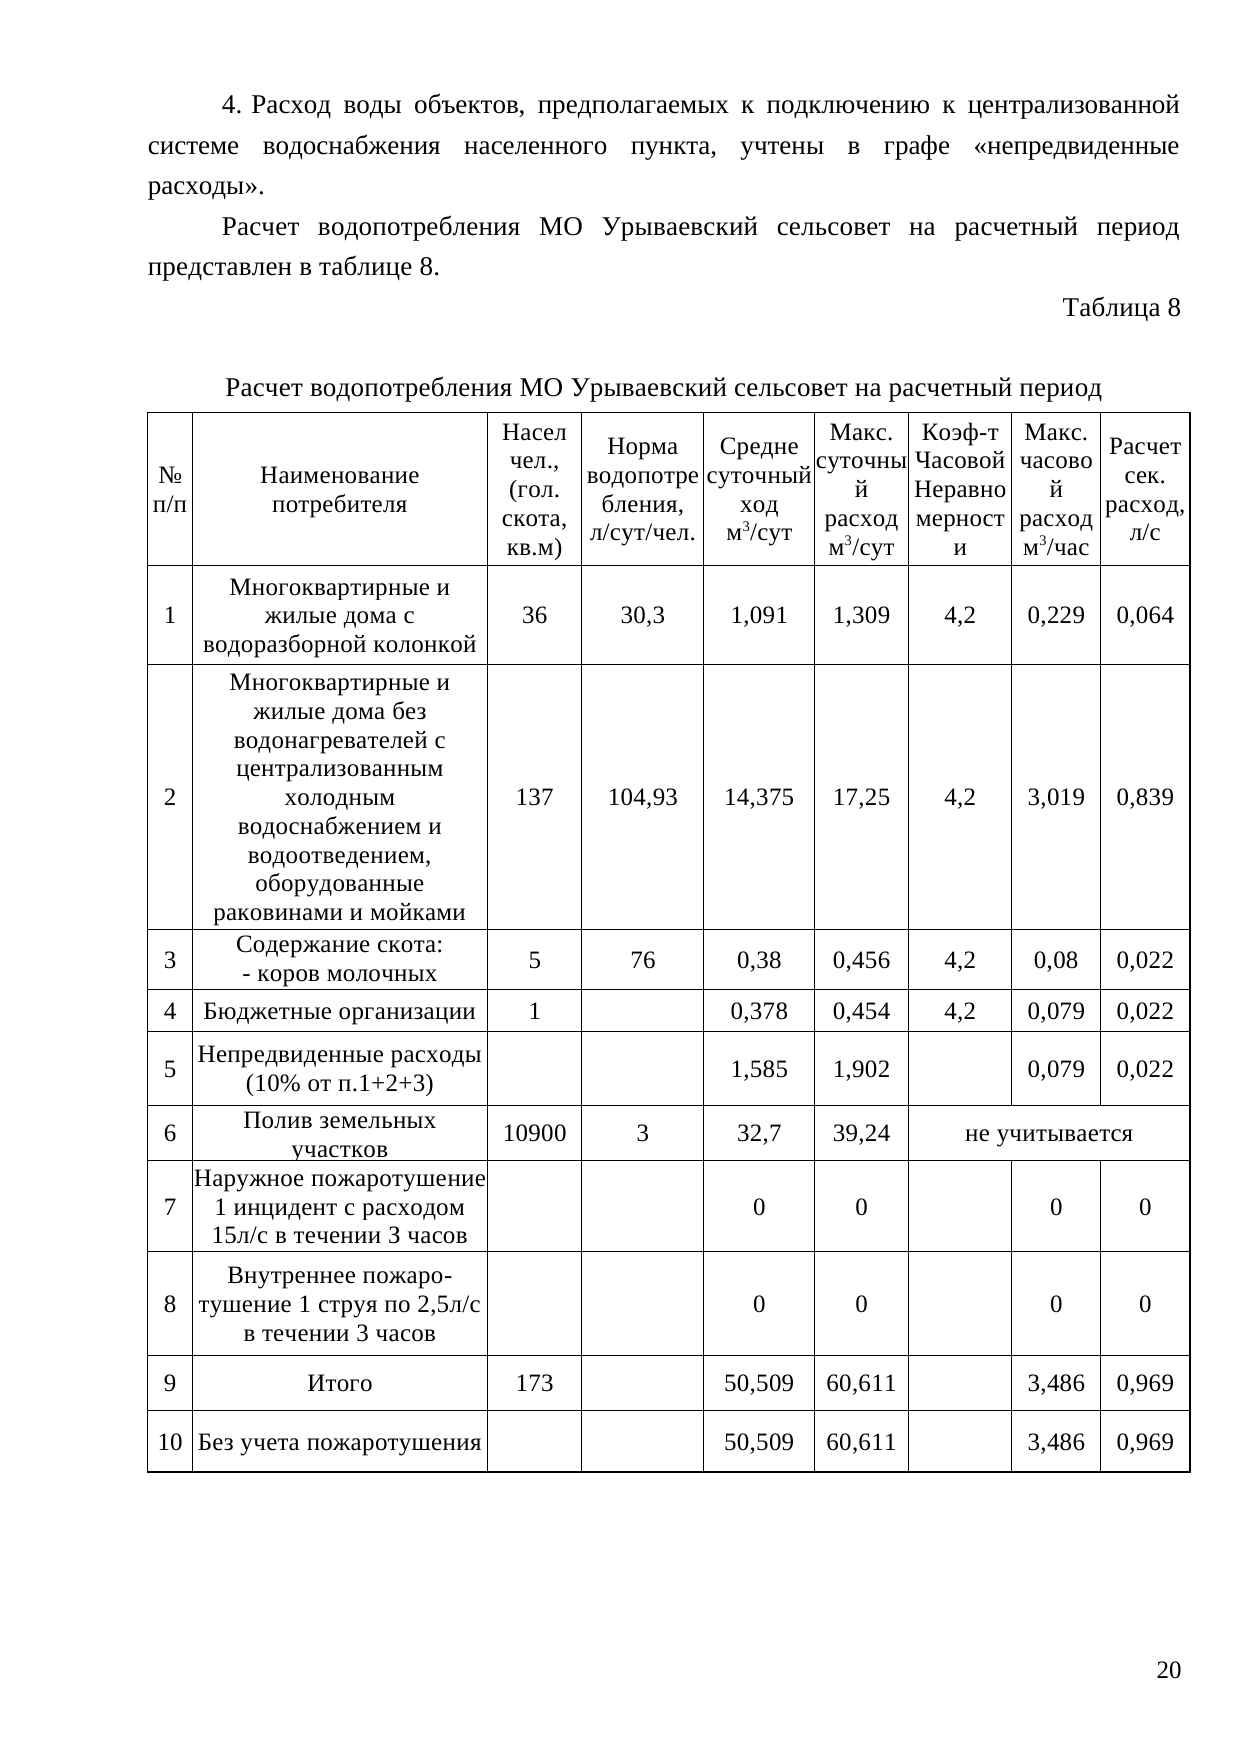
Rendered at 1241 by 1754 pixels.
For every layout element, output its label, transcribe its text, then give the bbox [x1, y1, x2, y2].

table_header Макс. суточный расход м3/сут [815, 413, 908, 564]
table_cell 0,022 [1101, 990, 1189, 1031]
table_cell 4,2 [909, 566, 1011, 664]
table_cell 0,229 [1012, 566, 1100, 664]
text Таблица 8 [148, 291, 1181, 322]
table_cell 0,38 [704, 930, 814, 989]
table_cell 0,378 [704, 990, 814, 1031]
table_cell Без учета пожаротушения [193, 1411, 487, 1471]
table_cell 5 [488, 930, 581, 989]
table_cell 14,375 [704, 665, 814, 928]
table_cell 0,08 [1012, 930, 1100, 989]
table_header № п/п [148, 413, 192, 564]
table_cell 0,079 [1012, 1032, 1100, 1104]
table_cell 0 [815, 1161, 908, 1251]
table_cell 7 [148, 1161, 192, 1251]
table_cell 1,309 [815, 566, 908, 664]
table_cell 4 [148, 990, 192, 1031]
table_cell Итого [193, 1356, 487, 1410]
table_cell 32,7 [704, 1106, 814, 1159]
table_cell [582, 1252, 703, 1354]
table_cell Непредвиденные расходы (10% от п.1+2+3) [193, 1032, 487, 1104]
table_header Расчет сек. расход, л/с [1101, 413, 1189, 564]
table_header Наименование потребителя [193, 413, 487, 564]
table_cell 50,509 [704, 1356, 814, 1410]
table_cell [488, 1032, 581, 1104]
table_header Норма водопотребления, л/сут/чел. [582, 413, 703, 564]
table_cell [488, 1252, 581, 1354]
table_cell 4,2 [909, 665, 1011, 928]
table_cell 0,969 [1101, 1411, 1189, 1471]
table_cell [488, 1161, 581, 1251]
table_cell 36 [488, 566, 581, 664]
table_cell 0,022 [1101, 930, 1189, 989]
table_cell 3 [582, 1106, 703, 1159]
table_cell Полив земельных участков [388, 1106, 487, 1159]
table_cell 4,2 [909, 930, 1011, 989]
table_cell [582, 990, 703, 1031]
table_cell 9 [148, 1356, 192, 1410]
table_cell 173 [488, 1356, 581, 1410]
text Расчет водопотребления МО Урываевский сельсовет на расчетный период представлен в таблице 8. [148, 210, 1181, 281]
table_cell Многоквартирные и жилые дома без водонагревателей с централизованным холодным водоснабжением и водоотведением, оборудованные раковинами и мойками [193, 665, 487, 928]
table_cell 104,93 [582, 665, 703, 928]
table_cell 3,486 [1012, 1411, 1100, 1471]
table_cell 137 [488, 665, 581, 928]
table_header Коэф-т Часовой Неравномерности [909, 413, 1011, 564]
table_cell 3 [148, 930, 192, 989]
table_cell 0 [1101, 1161, 1189, 1251]
table_header Средне суточный ход м3/сут [704, 413, 814, 564]
table_cell 0 [704, 1161, 814, 1251]
table_cell 1,902 [815, 1032, 908, 1104]
table_cell 39,24 [815, 1106, 908, 1159]
table_cell 0 [1012, 1161, 1100, 1251]
table_cell [582, 1356, 703, 1410]
table_cell 0 [1101, 1252, 1189, 1354]
table_cell 17,25 [815, 665, 908, 928]
table_cell 5 [148, 1032, 192, 1104]
table_cell 10900 [488, 1106, 581, 1159]
table_cell Многоквартирные и жилые дома с водоразборной колонкой [193, 566, 487, 664]
table_cell 6 [148, 1106, 192, 1159]
table_cell 0,969 [1101, 1356, 1189, 1410]
table_cell 0 [1012, 1252, 1100, 1354]
table_cell 8 [148, 1252, 192, 1354]
table_header Макс. часовой расход м3/час [1012, 413, 1100, 564]
table_cell 4,2 [909, 990, 1011, 1031]
table_cell [909, 1161, 1011, 1251]
table_cell 3,486 [1012, 1356, 1100, 1410]
table_cell 30,3 [582, 566, 703, 664]
table_cell не учитывается [909, 1106, 1189, 1159]
table_cell 3,019 [1012, 665, 1100, 928]
table_cell [488, 1411, 581, 1471]
table_cell 60,611 [815, 1411, 908, 1471]
table_cell 0 [815, 1252, 908, 1354]
table_cell 0,079 [1012, 990, 1100, 1031]
table_cell Полив земельных участков [193, 1106, 291, 1159]
table_cell 2 [148, 665, 192, 928]
table_cell [909, 1252, 1011, 1354]
table_cell Бюджетные организации [193, 990, 487, 1031]
table_cell 0,454 [815, 990, 908, 1031]
table_cell 0 [704, 1252, 814, 1354]
table_cell Наружное пожаротушение 1 инцидент с расходом 15л/с в течении З часов [193, 1161, 487, 1251]
table_cell [582, 1161, 703, 1251]
text 4. Расход воды объектов, предполагаемых к подключению к централизованной системе водоснабжения населенного пункта, учтены в графе «непредвиденные расходы». [148, 89, 1181, 201]
table_header Насел чел., (гол. скота, кв.м) [488, 413, 581, 564]
table_cell [582, 1411, 703, 1471]
table_cell [909, 1032, 1011, 1104]
table_cell 0,456 [815, 930, 908, 989]
table_cell [909, 1356, 1011, 1410]
table_cell 60,611 [815, 1356, 908, 1410]
table_cell 1 [488, 990, 581, 1031]
table_cell 0,064 [1101, 566, 1189, 664]
table_cell 10 [148, 1411, 192, 1471]
table_cell 50,509 [704, 1411, 814, 1471]
table_cell Содержание скота: - коров молочных [193, 930, 487, 989]
table_cell 0,839 [1101, 665, 1189, 928]
table_cell 1 [148, 566, 192, 664]
table_cell [582, 1032, 703, 1104]
table_cell 76 [582, 930, 703, 989]
table_cell 0,022 [1101, 1032, 1189, 1104]
table_cell Внутреннее пожаротушение 1 струя по 2,5л/с в течении 3 часов [193, 1252, 487, 1354]
table_cell 1,091 [704, 566, 814, 664]
text Расчет водопотребления МО Урываевский сельсовет на расчетный период [148, 372, 1181, 403]
table_cell [909, 1411, 1011, 1471]
table_cell 1,585 [704, 1032, 814, 1104]
